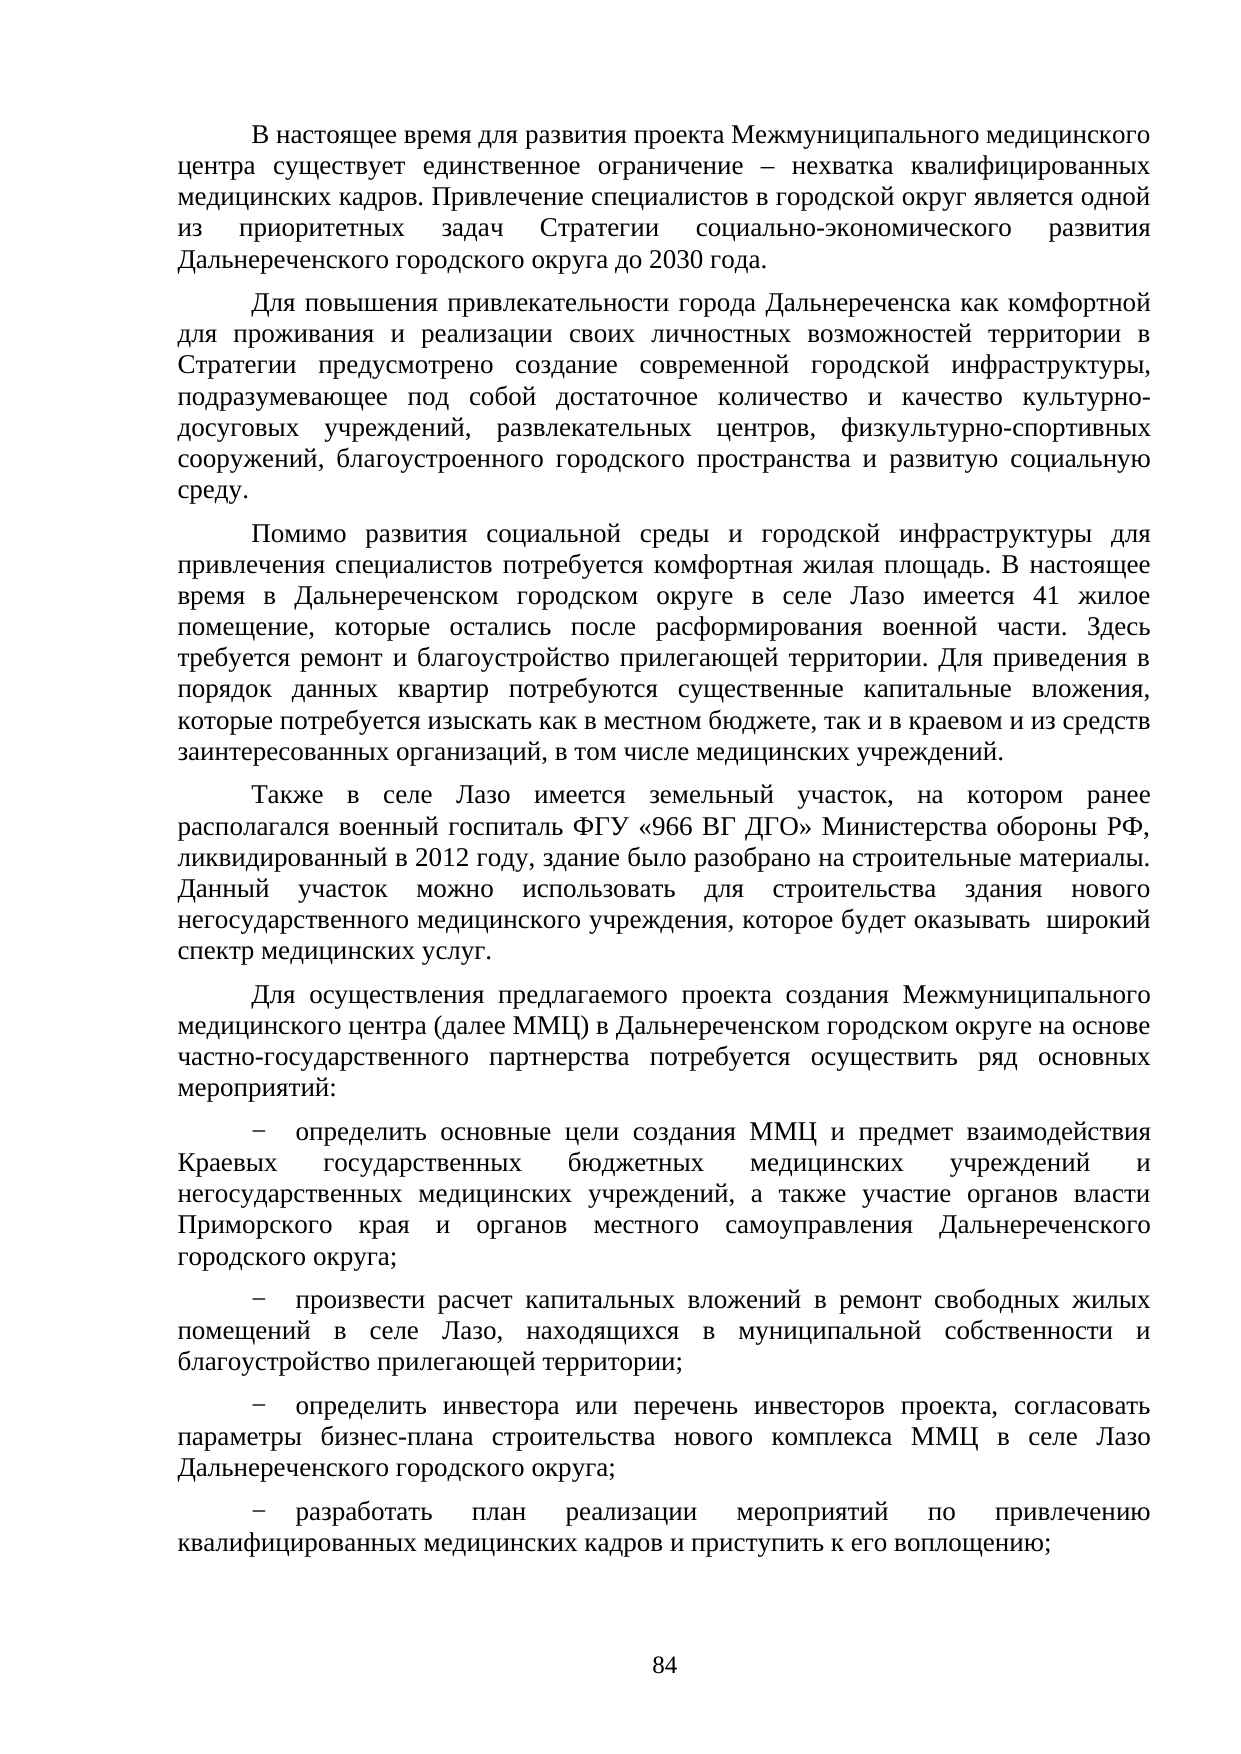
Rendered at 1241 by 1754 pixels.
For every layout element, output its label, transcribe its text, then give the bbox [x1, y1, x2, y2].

text Помимо развития социальной среды и городской инфраструктуры для привлечения специалистов потребуется комфортная жилая площадь. В настоящее время в Дальнереченском городском округе в селе Лазо имеется 41 жилое помещение, которые остались после расформирования военной части. Здесь требуется ремонт и благоустройство прилегающей территории. Для приведения в порядок данных квартир потребуются существенные капитальные вложения, которые потребуется изыскать как в местном бюджете, так и в краевом и из средств заинтересованных организаций, в том числе медицинских учреждений. [177, 517, 1152, 766]
text Для осуществления предлагаемого проекта создания Межмуниципального медицинского центра (далее ММЦ) в Дальнереченском городском округе на основе частно-государственного партнерства потребуется осуществить ряд основных мероприятий: [177, 978, 1152, 1102]
list произвести расчет капитальных вложений в ремонт свободных жилых помещений в селе Лазо, находящихся в муниципальной собственности и благоустройство прилегающей территории; [177, 1283, 1152, 1377]
list разработать план реализации мероприятий по привлечению квалифицированных медицинских кадров и приступить к его воплощению; [177, 1495, 1152, 1557]
list определить инвестора или перечень инвесторов проекта, согласовать параметры бизнес-плана строительства нового комплекса ММЦ в селе Лазо Дальнереченского городского округа; [177, 1389, 1152, 1483]
list определить основные цели создания ММЦ и предмет взаимодействия Краевых государственных бюджетных медицинских учреждений и негосударственных медицинских учреждений, а также участие органов власти Приморского края и органов местного самоуправления Дальнереченского городского округа; [177, 1115, 1152, 1271]
text Также в селе Лазо имеется земельный участок, на котором ранее располагался военный госпиталь ФГУ «966 ВГ ДГО» Министерства обороны РФ, ликвидированный в 2012 году, здание было разобрано на строительные материалы. Данный участок можно использовать для строительства здания нового негосударственного медицинского учреждения, которое будет оказывать широкий спектр медицинских услуг. [177, 778, 1152, 965]
text В настоящее время для развития проекта Межмуниципального медицинского центра существует единственное ограничение – нехватка квалифицированных медицинских кадров. Привлечение специалистов в городской округ является одной из приоритетных задач Стратегии социально-экономического развития Дальнереченского городского округа до 2030 года. [177, 118, 1152, 274]
text Для повышения привлекательности города Дальнереченска как комфортной для проживания и реализации своих личностных возможностей территории в Стратегии предусмотрено создание современной городской инфраструктуры, подразумевающее под собой достаточное количество и качество культурно-досуговых учреждений, развлекательных центров, физкультурно-спортивных сооружений, благоустроенного городского пространства и развитую социальную среду. [177, 286, 1152, 504]
